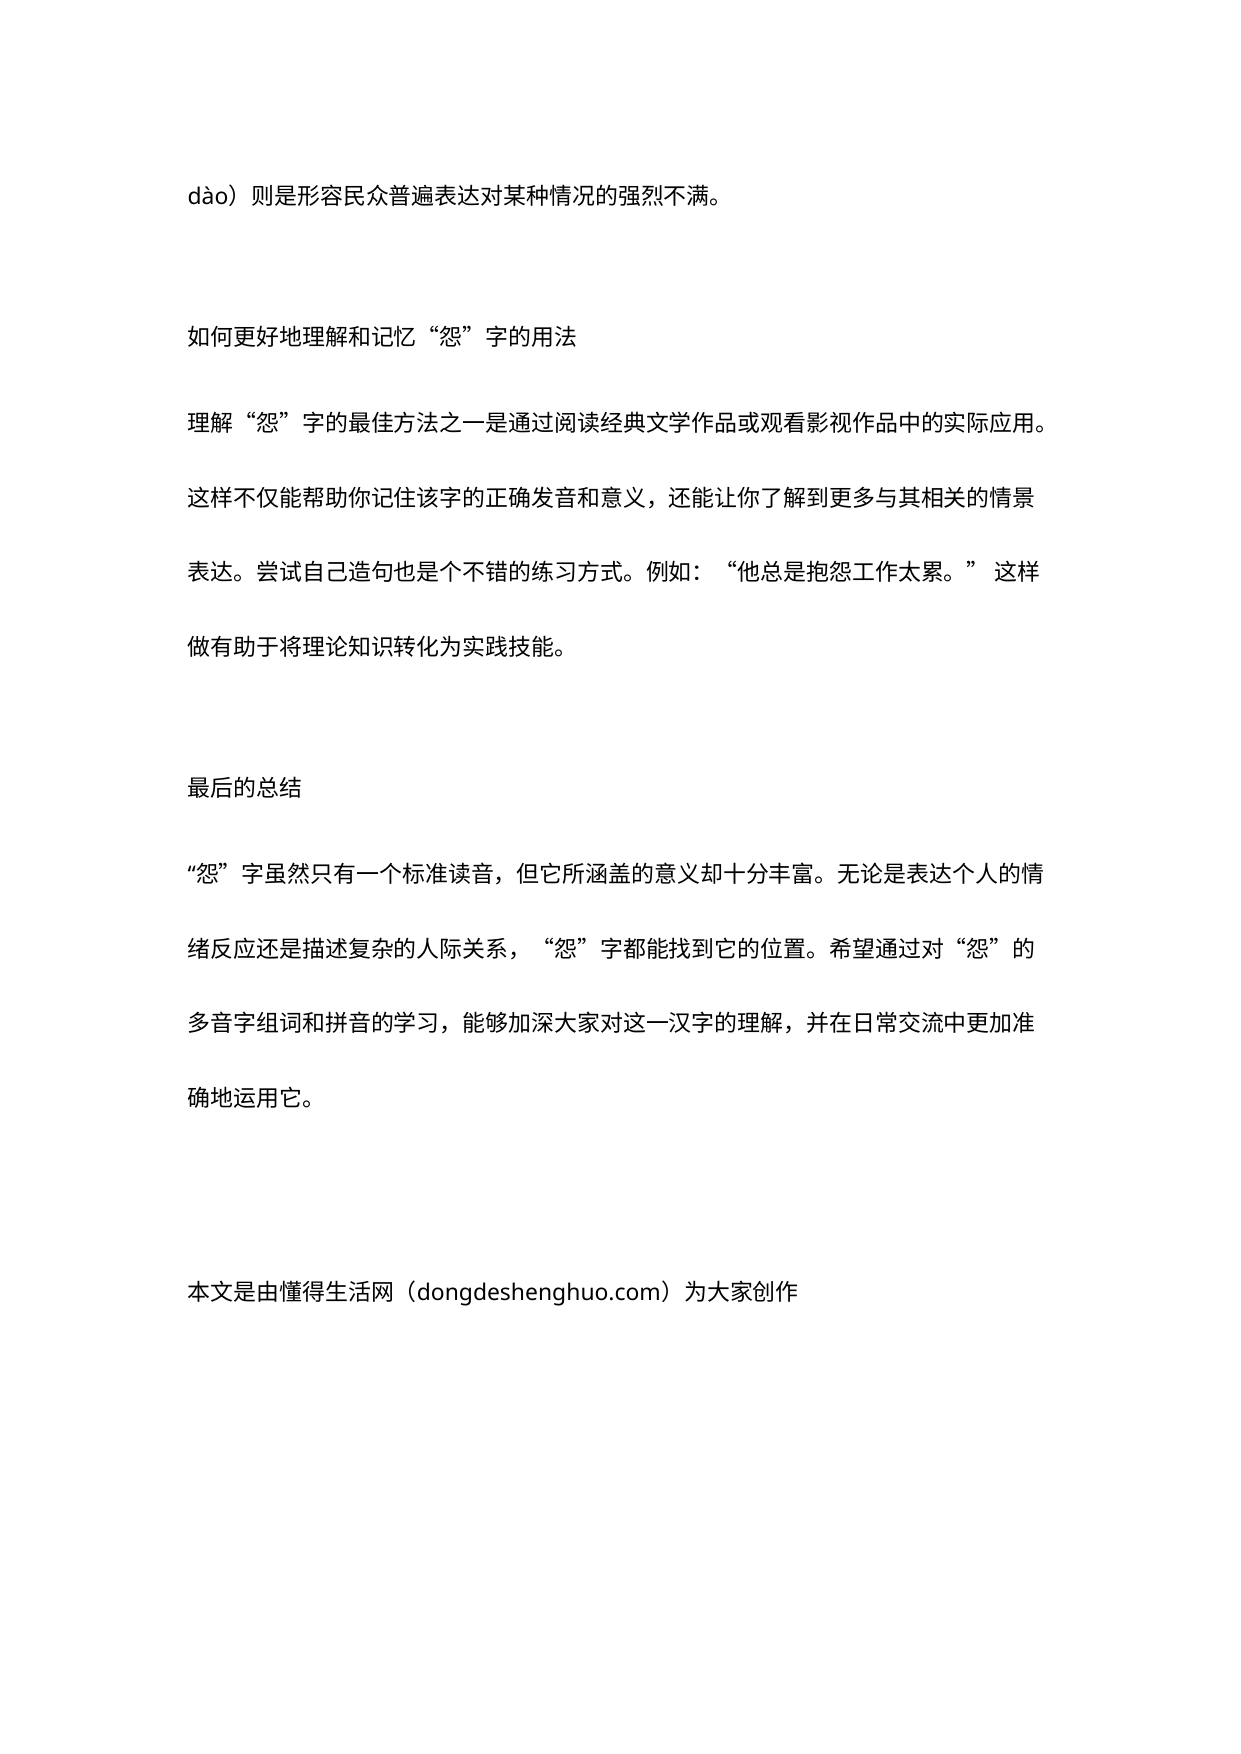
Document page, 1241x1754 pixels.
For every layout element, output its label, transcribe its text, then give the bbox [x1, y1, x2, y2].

text 本文是由懂得生活网（dongdeshenghuo.com）为大家创作 [187, 1258, 1053, 1323]
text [187, 162, 1053, 227]
text “怨”字虽然只有一个标准读音，但它所涵盖的意义却十分丰富。无论是表达个人的情绪反应还是描述复杂的人际关系，“怨”字都能找到它的位置。希望通过对“怨”的多音字组词和拼音的学习，能够加深大家对这一汉字的理解，并在日常交流中更加准确地运用它。 [187, 840, 1053, 1129]
text 最后的总结 [187, 753, 1053, 818]
text 如何更好地理解和记忆“怨”字的用法 [187, 302, 1053, 367]
text 理解“怨”字的最佳方法之一是通过阅读经典文学作品或观看影视作品中的实际应用。这样不仅能帮助你记住该字的正确发音和意义，还能让你了解到更多与其相关的情景表达。尝试自己造句也是个不错的练习方式。例如：“他总是抱怨工作太累。” 这样做有助于将理论知识转化为实践技能。 [187, 389, 1053, 678]
